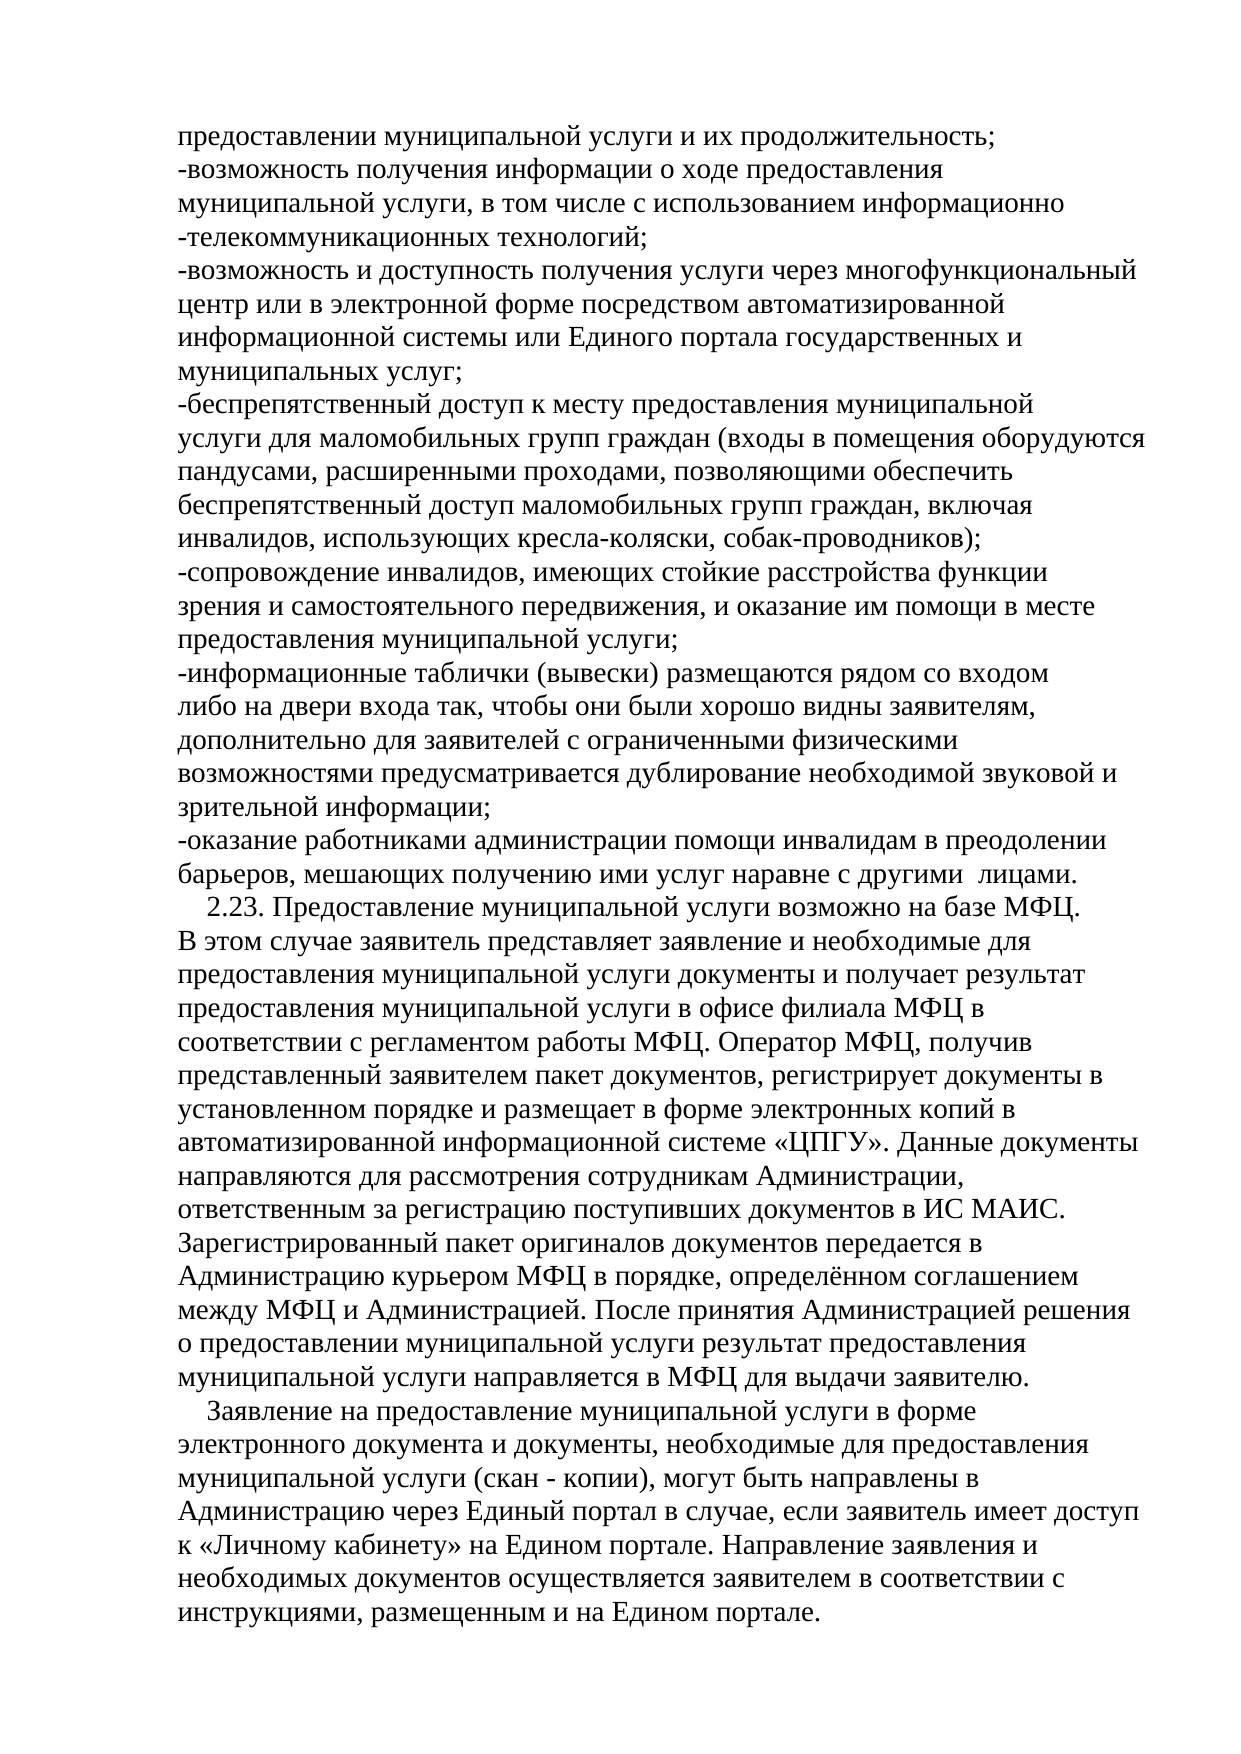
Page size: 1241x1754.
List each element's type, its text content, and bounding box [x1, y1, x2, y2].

text Администрацию через Единый портал в случае, если заявитель имеет доступ [177, 1493, 1152, 1527]
text автоматизированной информационной системе «ЦПГУ». Данные документы [177, 1124, 1152, 1158]
text соответствии с регламентом работы МФЦ. Оператор МФЦ, получив [177, 1024, 1152, 1057]
text дополнительно для заявителей с ограниченными физическими [177, 722, 1152, 755]
text ответственным за регистрацию поступивших документов в ИС МАИС. [177, 1191, 1152, 1225]
text 2.23. Предоставление муниципальной услуги возможно на базе МФЦ. [177, 889, 1152, 923]
text -возможность получения информации о ходе предоставления [177, 152, 1152, 185]
text -беспрепятственный доступ к месту предоставления муниципальной [177, 386, 1152, 420]
text муниципальной услуги, в том числе с использованием информационно [177, 185, 1152, 219]
text к «Личному кабинету» на Едином портале. Направление заявления и [177, 1527, 1152, 1560]
text -возможность и доступность получения услуги через многофункциональный центр или в электронной форме посредством автоматизированной информационной системы или Единого портала государственных и муниципальных услуг; [177, 252, 1152, 386]
text представленный заявителем пакет документов, регистрирует документы в [177, 1057, 1152, 1091]
text Зарегистрированный пакет оригиналов документов передается в [177, 1225, 1152, 1258]
text муниципальной услуги (скан - копии), могут быть направлены в [177, 1460, 1152, 1493]
text предоставления муниципальной услуги документы и получает результат [177, 957, 1152, 990]
text либо на двери входа так, чтобы они были хорошо видны заявителям, [177, 688, 1152, 722]
text установленном порядке и размещает в форме электронных копий в [177, 1091, 1152, 1124]
text предоставлении муниципальной услуги и их продолжительность; [177, 118, 1152, 152]
text зрения и самостоятельного передвижения, и оказание им помощи в месте [177, 588, 1152, 621]
text Администрацию курьером МФЦ в порядке, определённом соглашением [177, 1258, 1152, 1292]
text услуги для маломобильных групп граждан (входы в помещения оборудуются [177, 420, 1152, 453]
text беспрепятственный доступ маломобильных групп граждан, включая [177, 487, 1152, 521]
text -сопровождение инвалидов, имеющих стойкие расстройства функции [177, 554, 1152, 588]
text инструкциями, размещенным и на Едином портале. [177, 1594, 1152, 1627]
text -телекоммуникационных технологий; [177, 219, 1152, 252]
text -оказание работниками администрации помощи инвалидам в преодолении барьеров, мешающих получению ими услуг наравне с другими лицами. [177, 822, 1152, 889]
text предоставления муниципальной услуги; [177, 621, 1152, 655]
text пандусами, расширенными проходами, позволяющими обеспечить [177, 453, 1152, 487]
text необходимых документов осуществляется заявителем в соответствии с [177, 1560, 1152, 1594]
text между МФЦ и Администрацией. После принятия Администрацией решения [177, 1292, 1152, 1326]
text инвалидов, использующих кресла-коляски, собак-проводников); [177, 521, 1152, 554]
text зрительной информации; [177, 789, 1152, 822]
text -информационные таблички (вывески) размещаются рядом со входом [177, 655, 1152, 688]
text возможностями предусматривается дублирование необходимой звуковой и [177, 755, 1152, 789]
text электронного документа и документы, необходимые для предоставления [177, 1426, 1152, 1460]
text муниципальной услуги направляется в МФЦ для выдачи заявителю. [177, 1359, 1152, 1393]
text предоставления муниципальной услуги в офисе филиала МФЦ в [177, 990, 1152, 1024]
text о предоставлении муниципальной услуги результат предоставления [177, 1326, 1152, 1359]
text В этом случае заявитель представляет заявление и необходимые для [177, 923, 1152, 957]
text направляются для рассмотрения сотрудникам Администрации, [177, 1158, 1152, 1191]
text Заявление на предоставление муниципальной услуги в форме [177, 1393, 1152, 1426]
